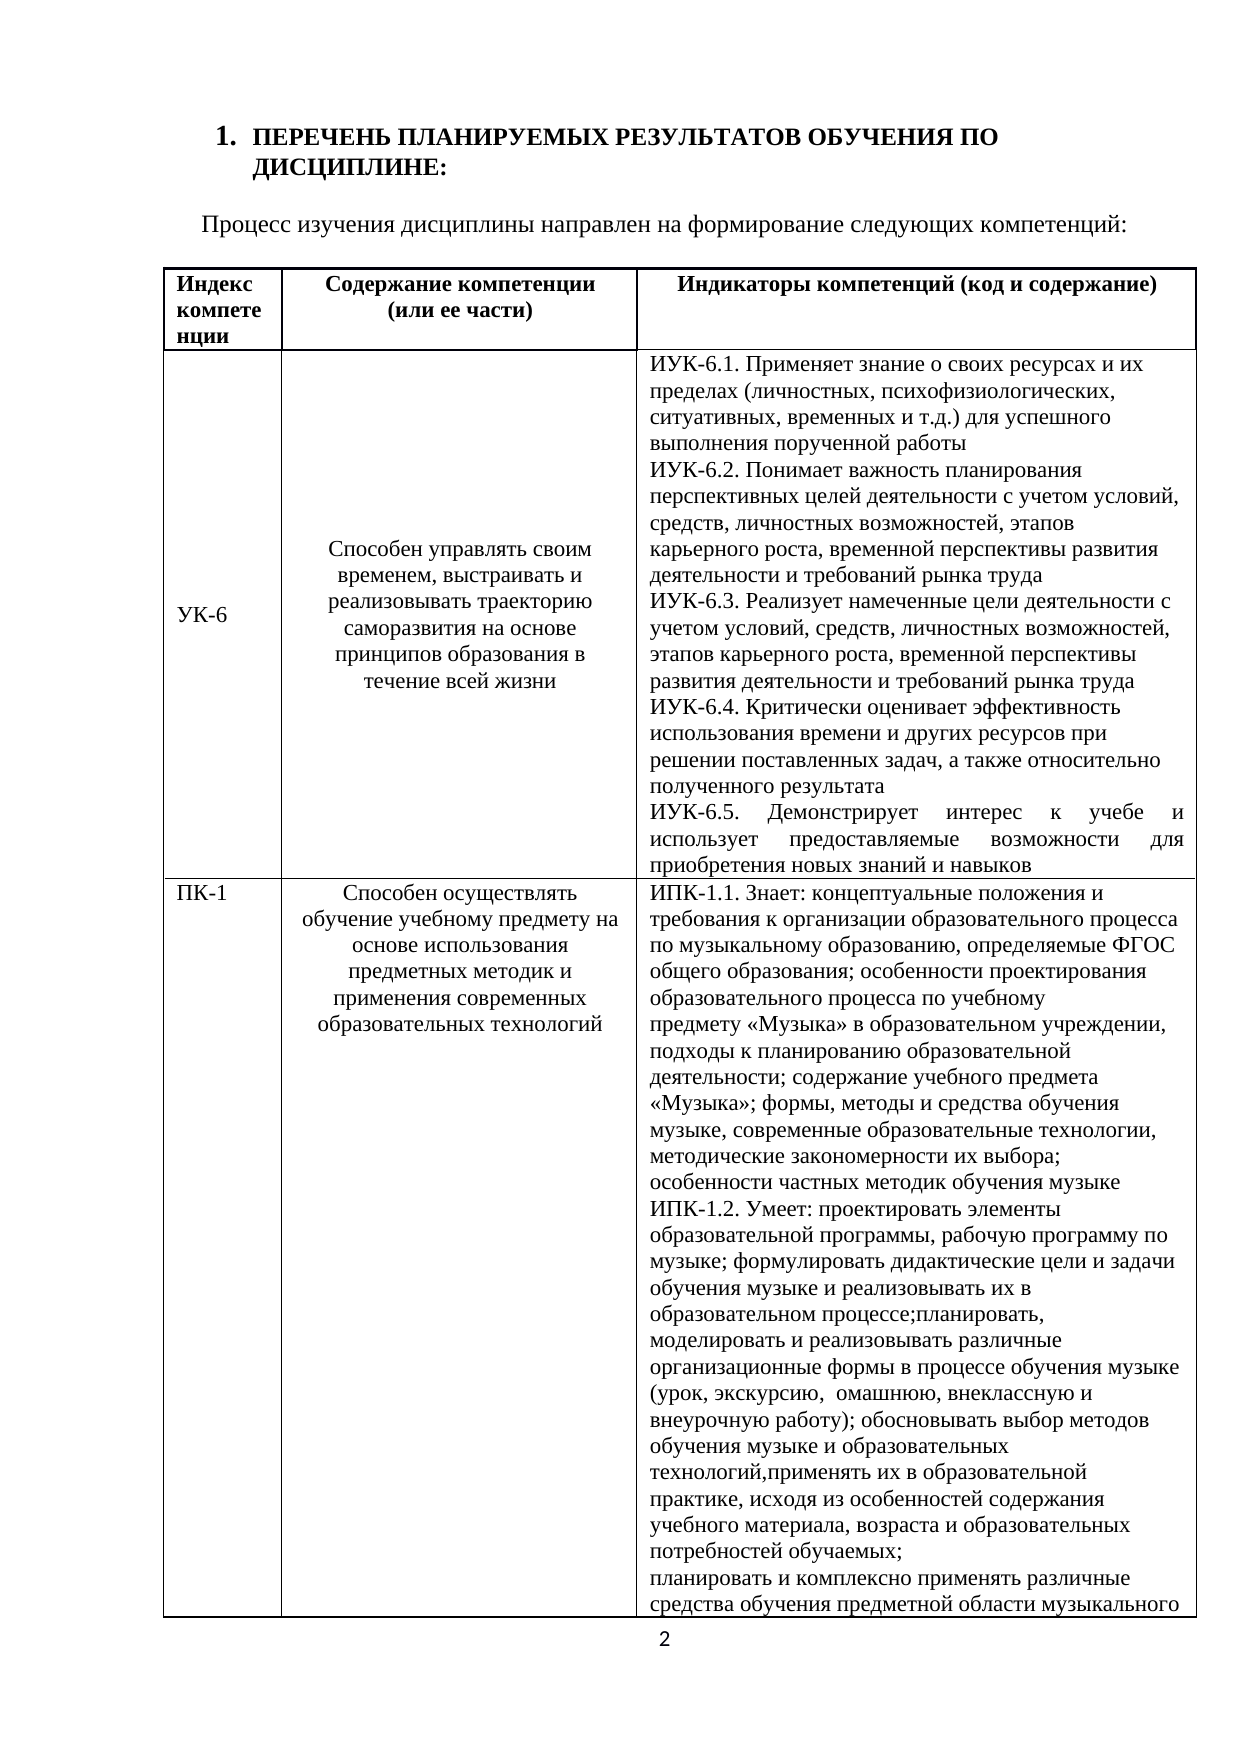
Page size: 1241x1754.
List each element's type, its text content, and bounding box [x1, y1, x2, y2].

table_header Содержание компетенции (или ее части) [283, 270, 636, 349]
table_cell УК-6 [164, 351, 281, 877]
list ПЕРЕЧЕНЬ ПЛАНИРУЕМЫХ РЕЗУЛЬТАТОВ ОБУЧЕНИЯ ПО ДИСЦИПЛИНЕ: [215, 118, 1152, 180]
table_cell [637, 878, 1196, 1616]
text Процесс изучения дисциплины направлен на формирование следующих компетенций: [177, 209, 1152, 238]
table_cell Способен управлять своим временем, выстраивать и реализовывать траекторию саморазвития на основе принципов образования в течение всей жизни [282, 351, 636, 877]
table_header Индикаторы компетенций (код и содержание) [638, 270, 1195, 349]
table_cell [282, 879, 636, 1616]
table_header Индекс компетенции [165, 270, 281, 349]
table_cell ПК-1 [164, 879, 281, 1616]
table_cell ИУК-6.1. Применяет знание о своих ресурсах и их пределах (личностных, психофизиологических, ситуативных, временных и т.д.) для успешного выполнения порученной работы ИУК-6.2. Понимает важность планирования перспективных целей деятельности с учетом условий, средств, личностных возможностей, этапов карьерного роста, временной перспективы развития деятельности и требований рынка труда ИУК-6.3. Реализует намеченные цели деятельности с учетом условий, средств, личностных возможностей, этапов карьерного роста, временной перспективы развития деятельности и требований рынка труда ИУК-6.4. Критически оценивает эффективность использования времени и других ресурсов при решении поставленных задач, а также относительно полученного результата ИУК-6.5. Демонстрирует интерес к учебе и использует предоставляемые возможности для приобретения новых знаний и навыков [637, 350, 1196, 877]
